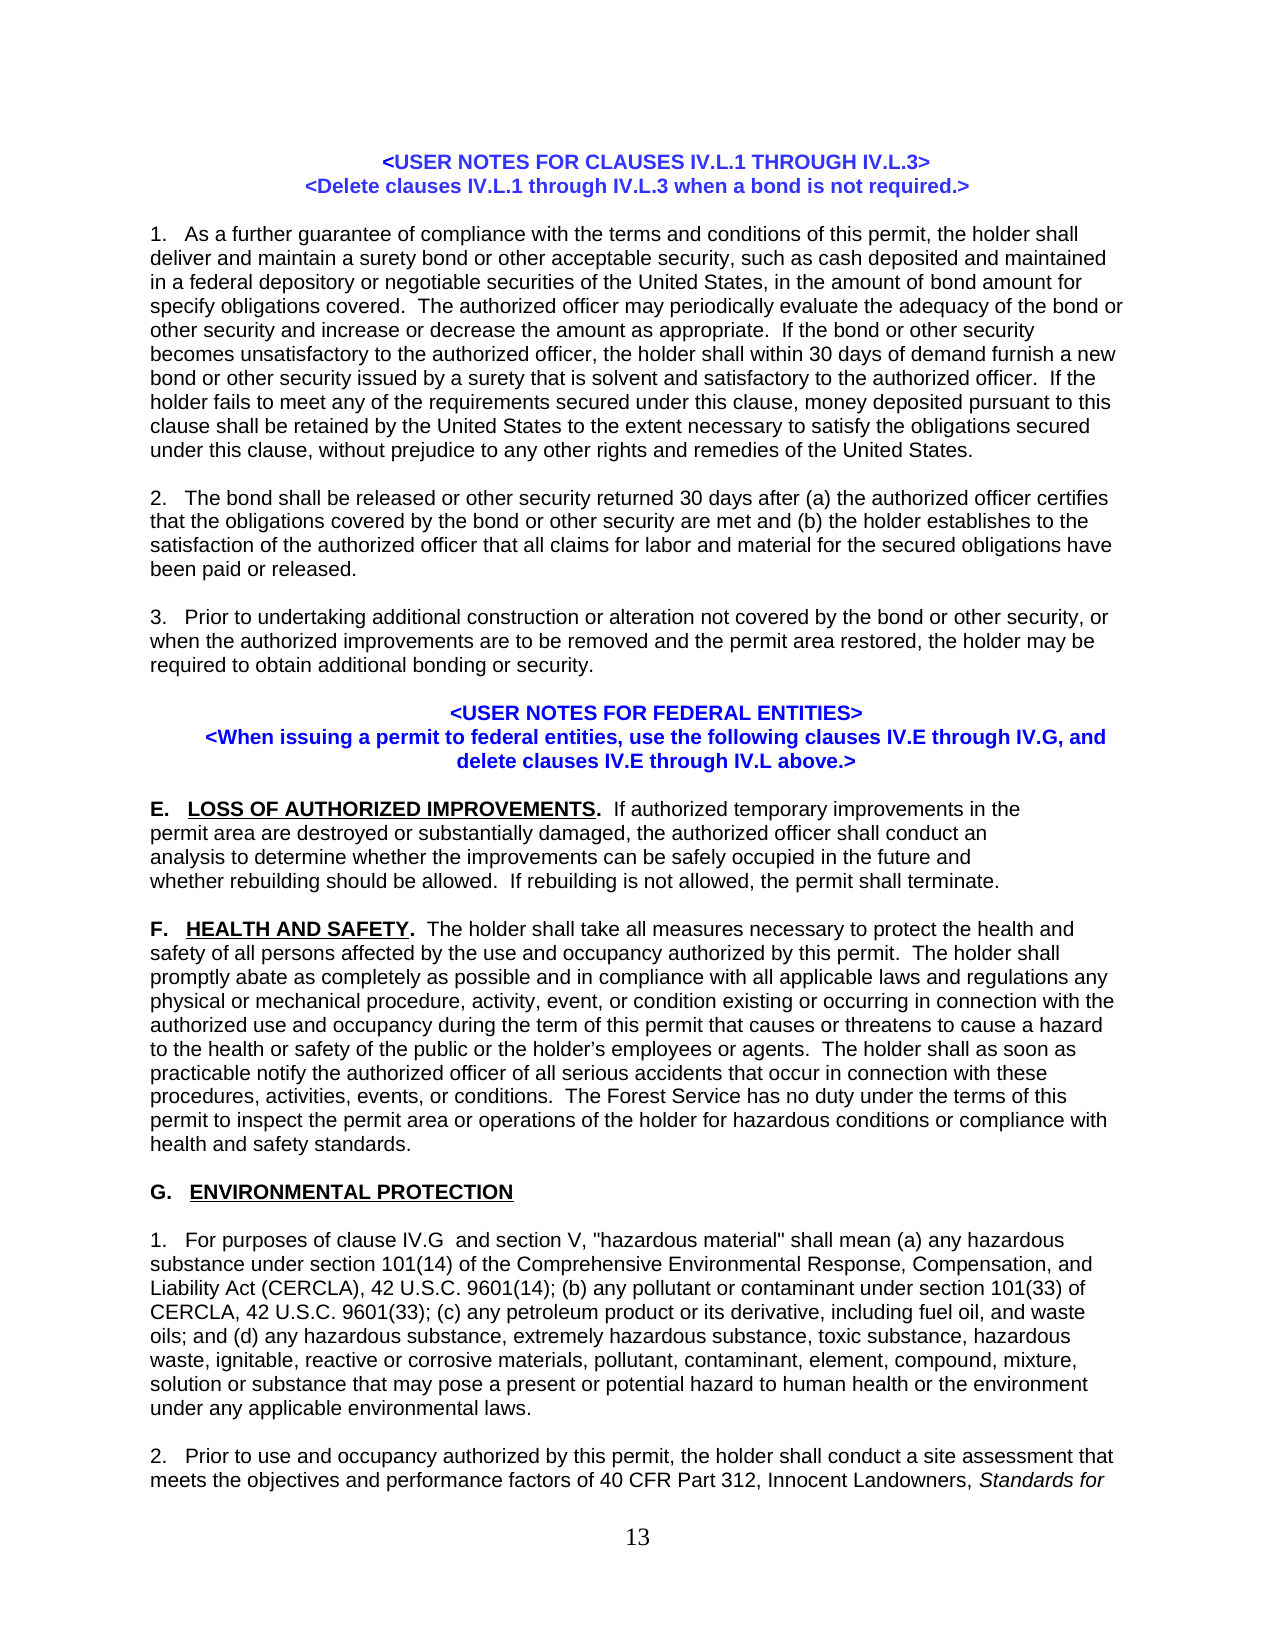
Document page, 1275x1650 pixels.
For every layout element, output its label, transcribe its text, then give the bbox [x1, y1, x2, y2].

text <USER NOTES FOR FEDERAL ENTITIES> [187, 701, 1125, 725]
text 1. For purposes of clause IV.G and section V, "hazardous material" shall mean (a) any hazardous substance under section 101(14) of the Comprehensive Environmental Response, Compensation, and Liability Act (CERCLA), 42 U.S.C. 9601(14); (b) any pollutant or contaminant under section 101(33) of CERCLA, 42 U.S.C. 9601(33); (c) any petroleum product or its derivative, including fuel oil, and waste oils; and (d) any hazardous substance, extremely hazardous substance, toxic substance, hazardous waste, ignitable, reactive or corrosive materials, pollutant, contaminant, element, compound, mixture, solution or substance that may pose a present or potential hazard to human health or the environment under any applicable environmental laws. [150, 1228, 1125, 1420]
text E. LOSS OF AUTHORIZED IMPROVEMENTS. If authorized temporary improvements in the permit area are destroyed or substantially damaged, the authorized officer shall conduct an analysis to determine whether the improvements can be safely occupied in the future and whether rebuilding should be allowed. If rebuilding is not allowed, the permit shall terminate. [150, 797, 1050, 893]
text F. HEALTH AND SAFETY. The holder shall take all measures necessary to protect the health and safety of all persons affected by the use and occupancy authorized by this permit. The holder shall promptly abate as completely as possible and in compliance with all applicable laws and regulations any physical or mechanical procedure, activity, event, or condition existing or occurring in connection with the authorized use and occupancy during the term of this permit that causes or threatens to cause a hazard to the health or safety of the public or the holder’s employees or agents. The holder shall as soon as practicable notify the authorized officer of all serious accidents that occur in connection with these procedures, activities, events, or conditions. The Forest Service has no duty under the terms of this permit to inspect the permit area or operations of the holder for hazardous conditions or compliance with health and safety standards. [150, 917, 1125, 1156]
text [150, 1444, 1125, 1492]
text <Delete clauses IV.L.1 through IV.L.3 when a bond is not required.> [150, 174, 1125, 198]
text <When issuing a permit to federal entities, use the following clauses IV.E through IV.G, and delete clauses IV.E through IV.L above.> [187, 725, 1125, 773]
text G. ENVIRONMENTAL PROTECTION [150, 1180, 1125, 1204]
text 2. The bond shall be released or other security returned 30 days after (a) the authorized officer certifies that the obligations covered by the bond or other security are met and (b) the holder establishes to the satisfaction of the authorized officer that all claims for labor and material for the secured obligations have been paid or released. [150, 485, 1125, 581]
text 1. As a further guarantee of compliance with the terms and conditions of this permit, the holder shall deliver and maintain a surety bond or other acceptable security, such as cash deposited and maintained in a federal depository or negotiable securities of the United States, in the amount of bond amount for specify obligations covered. The authorized officer may periodically evaluate the adequacy of the bond or other security and increase or decrease the amount as appropriate. If the bond or other security becomes unsatisfactory to the authorized officer, the holder shall within 30 days of demand furnish a new bond or other security issued by a surety that is solvent and satisfactory to the authorized officer. If the holder fails to meet any of the requirements secured under this clause, money deposited pursuant to this clause shall be retained by the United States to the extent necessary to satisfy the obligations secured under this clause, without prejudice to any other rights and remedies of the United States. [150, 222, 1125, 461]
text 3. Prior to undertaking additional construction or alteration not covered by the bond or other security, or when the authorized improvements are to be removed and the permit area restored, the holder may be required to obtain additional bonding or security. [150, 605, 1125, 677]
text <USER NOTES FOR CLAUSES IV.L.1 THROUGH IV.L.3> [187, 150, 1125, 174]
